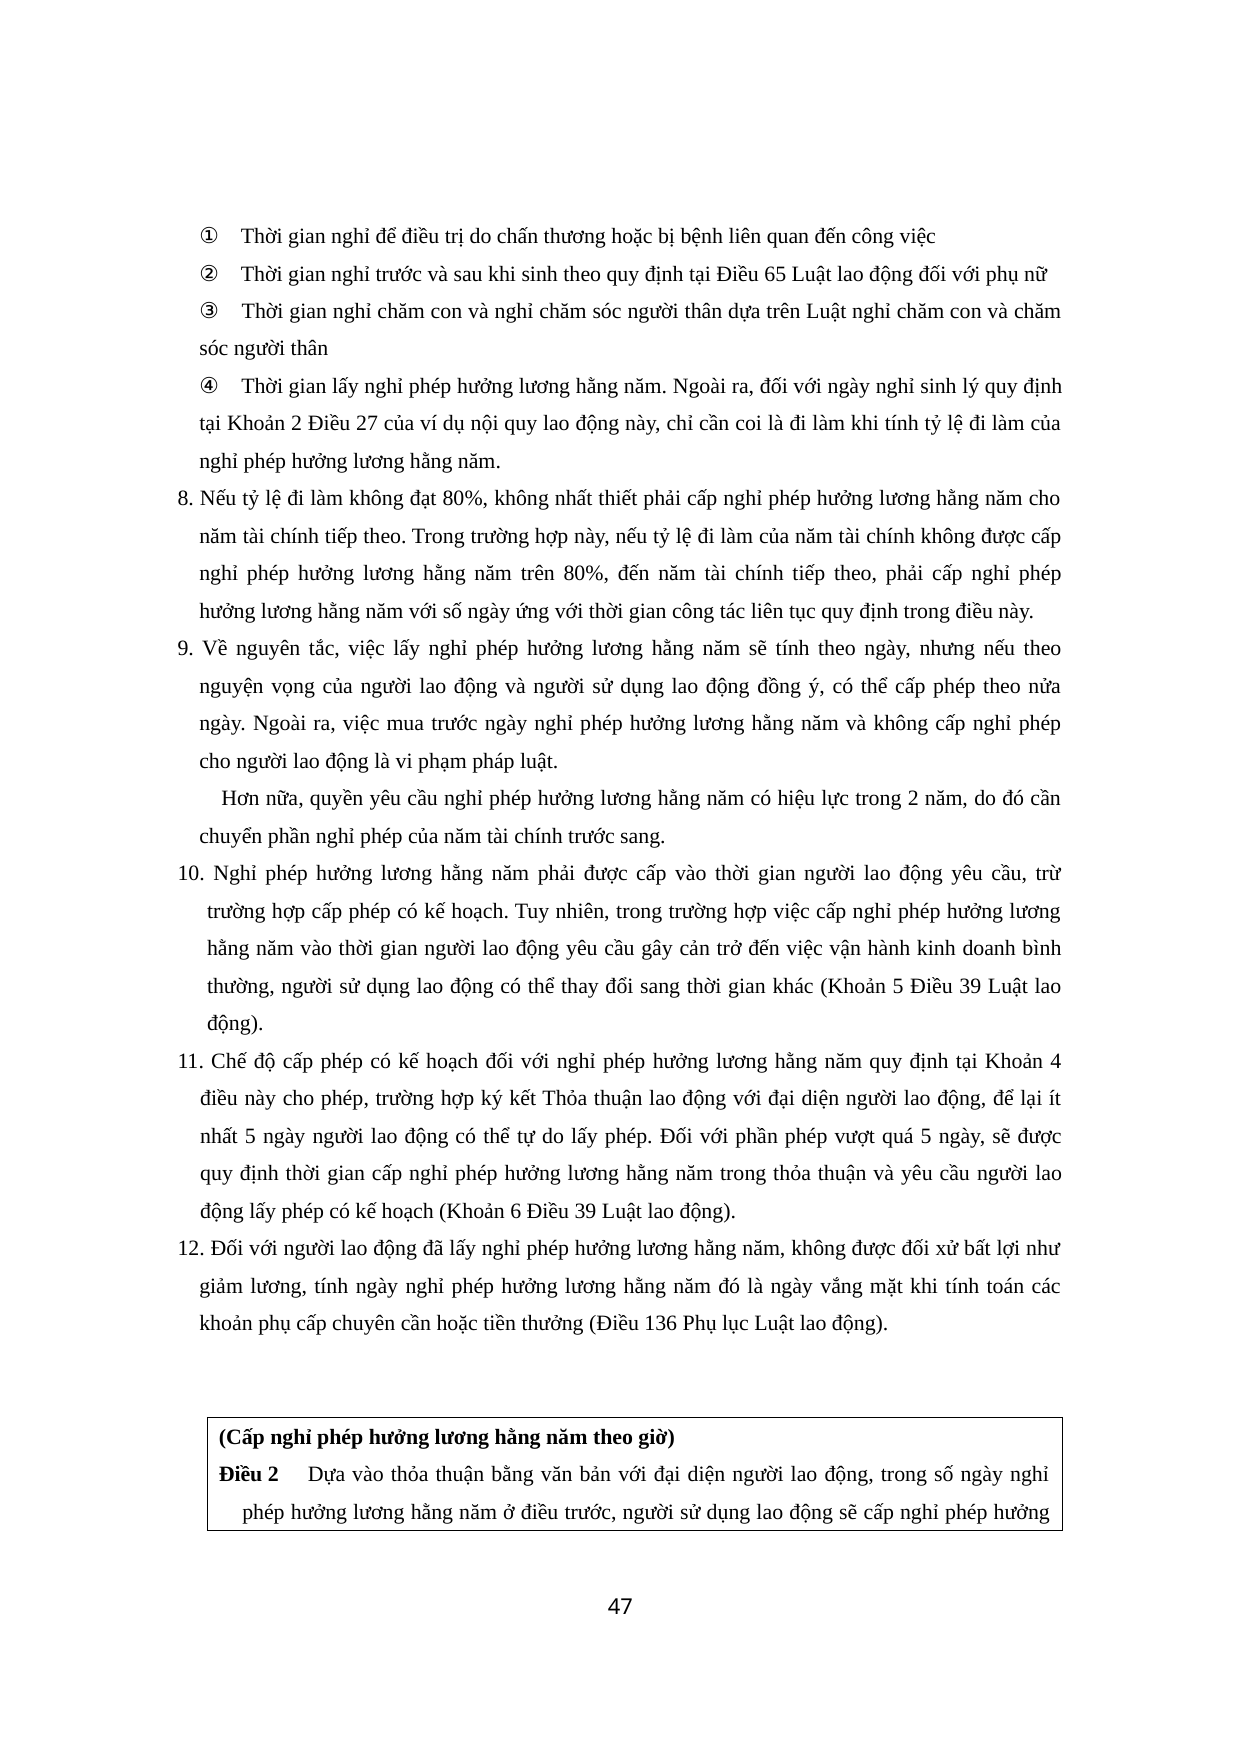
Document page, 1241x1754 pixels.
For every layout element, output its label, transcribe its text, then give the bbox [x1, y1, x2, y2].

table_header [208, 1418, 1062, 1530]
text ③ Thời gian nghỉ chăm con và nghỉ chăm sóc người thân dựa trên Luật nghỉ chăm con và chăm sóc người thân [199, 292, 1063, 367]
text ① Thời gian nghỉ để điều trị do chấn thương hoặc bị bệnh liên quan đến công việc [199, 217, 1063, 254]
text ④ Thời gian lấy nghỉ phép hưởng lương hằng năm. Ngoài ra, đối với ngày nghỉ sinh lý quy định tại Khoản 2 Điều 27 của ví dụ nội quy lao động này, chỉ cần coi là đi làm khi tính tỷ lệ đi làm của nghỉ phép hưởng lương hằng năm. [199, 367, 1063, 479]
text 12. Đối với người lao động đã lấy nghỉ phép hưởng lương hằng năm, không được đối xử bất lợi như giảm lương, tính ngày nghỉ phép hưởng lương hằng năm đó là ngày vắng mặt khi tính toán các khoản phụ cấp chuyên cần hoặc tiền thưởng (Điều 136 Phụ lục Luật lao động). [177, 1229, 1063, 1342]
text ② Thời gian nghỉ trước và sau khi sinh theo quy định tại Điều 65 Luật lao động đối với phụ nữ [199, 254, 1063, 292]
text 10. Nghỉ phép hưởng lương hằng năm phải được cấp vào thời gian người lao động yêu cầu, trừ trường hợp cấp phép có kế hoạch. Tuy nhiên, trong trường hợp việc cấp nghỉ phép hưởng lương hằng năm vào thời gian người lao động yêu cầu gây cản trở đến việc vận hành kinh doanh bình thường, người sử dụng lao động có thể thay đổi sang thời gian khác (Khoản 5 Điều 39 Luật lao động). [177, 854, 1063, 1042]
text Hơn nữa, quyền yêu cầu nghỉ phép hưởng lương hằng năm có hiệu lực trong 2 năm, do đó cần chuyển phần nghỉ phép của năm tài chính trước sang. [199, 779, 1063, 854]
text 9. Về nguyên tắc, việc lấy nghỉ phép hưởng lương hằng năm sẽ tính theo ngày, nhưng nếu theo nguyện vọng của người lao động và người sử dụng lao động đồng ý, có thể cấp phép theo nửa ngày. Ngoài ra, việc mua trước ngày nghỉ phép hưởng lương hằng năm và không cấp nghỉ phép cho người lao động là vi phạm pháp luật. [177, 629, 1063, 779]
text 11. Chế độ cấp phép có kế hoạch đối với nghỉ phép hưởng lương hằng năm quy định tại Khoản 4 điều này cho phép, trường hợp ký kết Thỏa thuận lao động với đại diện người lao động, để lại ít nhất 5 ngày người lao động có thể tự do lấy phép. Đối với phần phép vượt quá 5 ngày, sẽ được quy định thời gian cấp nghỉ phép hưởng lương hằng năm trong thỏa thuận và yêu cầu người lao động lấy phép có kế hoạch (Khoản 6 Điều 39 Luật lao động). [177, 1042, 1063, 1229]
text 8. Nếu tỷ lệ đi làm không đạt 80%, không nhất thiết phải cấp nghỉ phép hưởng lương hằng năm cho năm tài chính tiếp theo. Trong trường hợp này, nếu tỷ lệ đi làm của năm tài chính không được cấp nghỉ phép hưởng lương hằng năm trên 80%, đến năm tài chính tiếp theo, phải cấp nghỉ phép hưởng lương hằng năm với số ngày ứng với thời gian công tác liên tục quy định trong điều này. [177, 479, 1063, 629]
